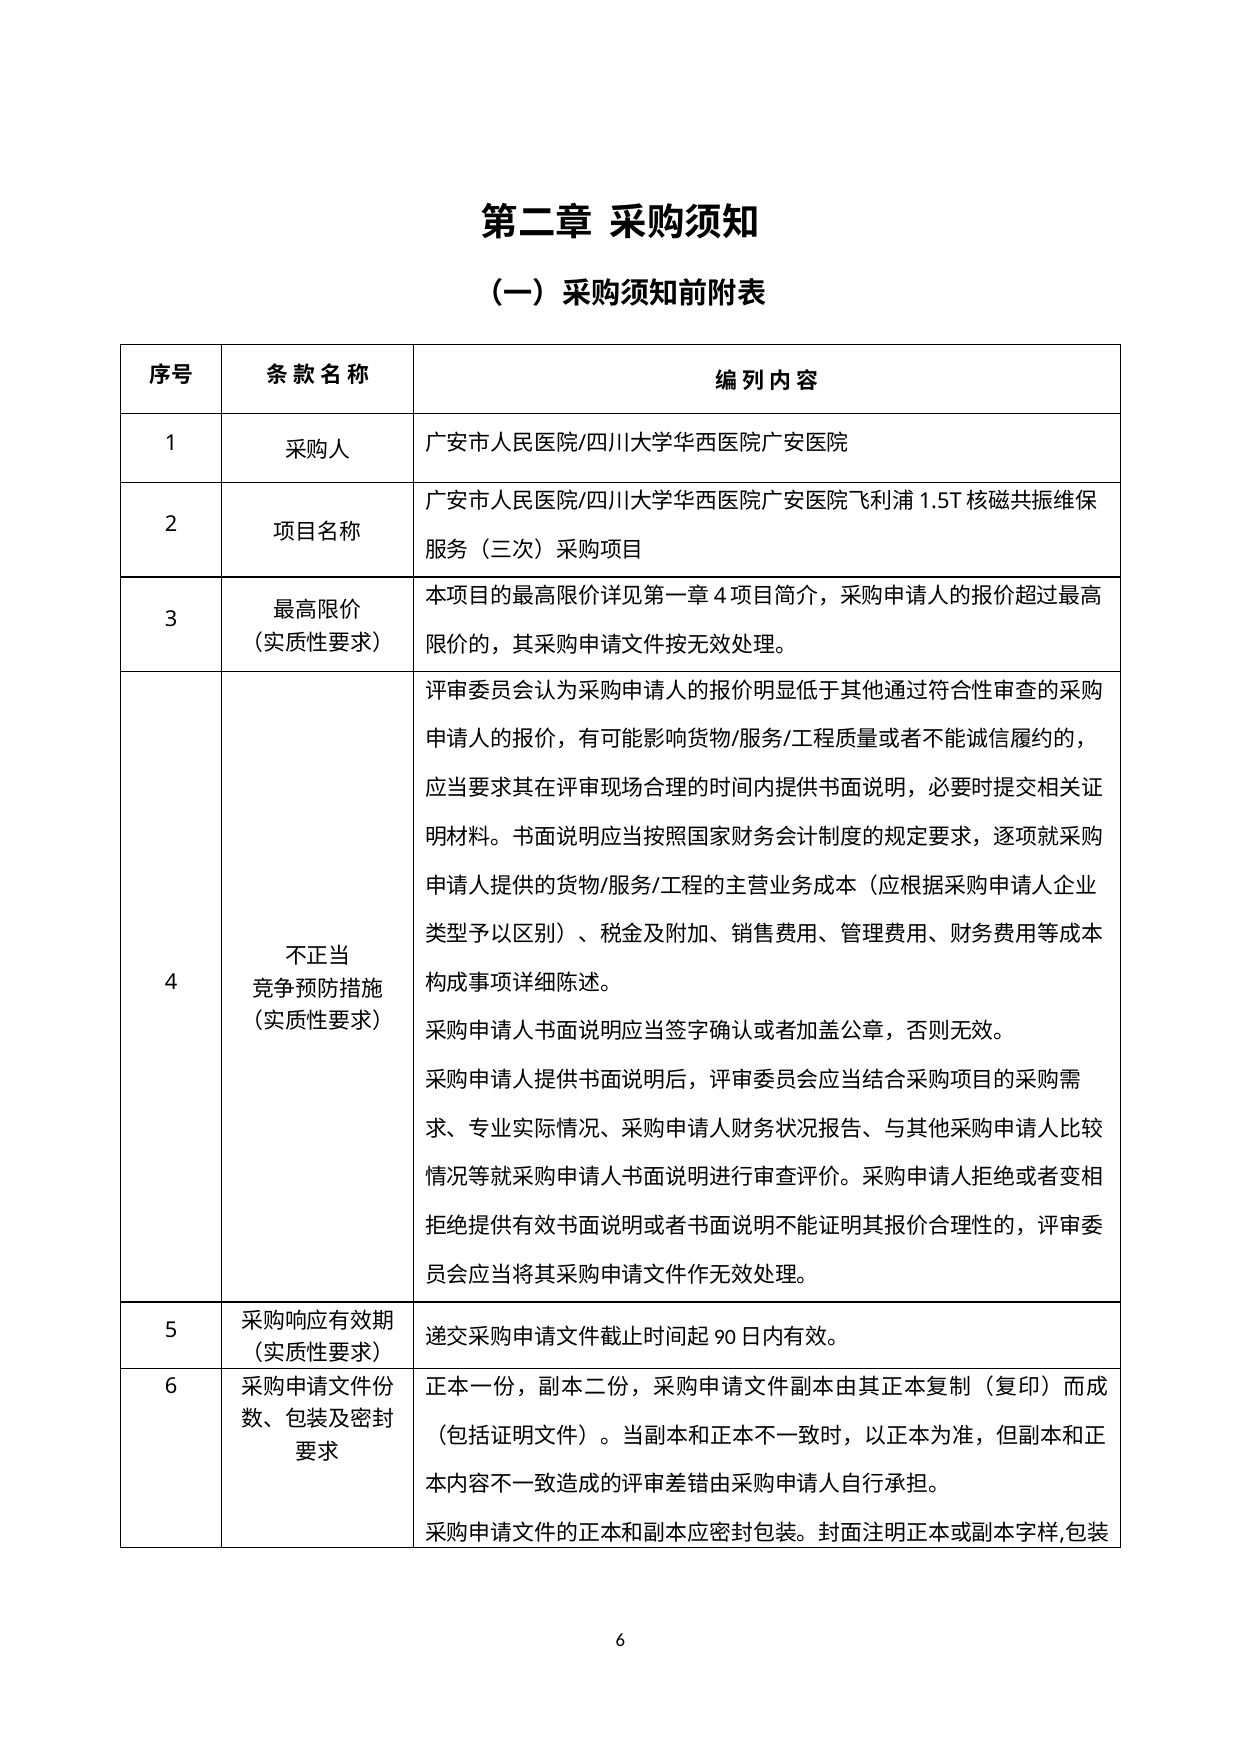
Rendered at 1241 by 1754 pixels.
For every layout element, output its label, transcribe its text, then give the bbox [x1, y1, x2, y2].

table_cell 项目名称 [222, 483, 413, 576]
table_header 条 款 名 称 [222, 345, 413, 413]
table_cell 1 [121, 414, 221, 482]
table_cell 4 [121, 672, 221, 1301]
table_cell 广安市人民医院/四川大学华西医院广安医院 [414, 414, 1120, 482]
table_cell 最高限价 （实质性要求） [222, 578, 413, 671]
table_cell 本项目的最高限价详见第一章4项目简介，采购申请人的报价超过最高限价的，其采购申请文件按无效处理。 [414, 578, 1120, 671]
table_cell 采购人 [222, 414, 413, 482]
table_header 编 列 内 容 [414, 345, 1120, 413]
table_cell 不正当 竞争预防措施 （实质性要求） [222, 672, 413, 1301]
table_cell 2 [121, 483, 221, 576]
table_cell 3 [121, 578, 221, 671]
table_cell 采购申请文件份数、包装及密封要求 [222, 1369, 413, 1547]
table_cell 广安市人民医院/四川大学华西医院广安医院飞利浦1.5T核磁共振维保服务（三次）采购项目 [414, 483, 1120, 576]
table_cell 递交采购申请文件截止时间起90日内有效。 [414, 1303, 1120, 1367]
table_cell 5 [121, 1303, 221, 1367]
table_header 序号 [121, 345, 221, 413]
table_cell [414, 1369, 1120, 1547]
table_cell 6 [121, 1369, 221, 1547]
table_cell 采购响应有效期 （实质性要求） [222, 1303, 413, 1367]
title 第二章 采购须知 [118, 187, 1122, 252]
text （一）采购须知前附表 [118, 258, 1122, 323]
table_cell 评审委员会认为采购申请人的报价明显低于其他通过符合性审查的采购申请人的报价，有可能影响货物/服务/工程质量或者不能诚信履约的，应当要求其在评审现场合理的时间内提供书面说明，必要时提交相关证明材料。书面说明应当按照国家财务会计制度的规定要求，逐项就采购申请人提供的货物/服务/工程的主营业务成本（应根据采购申请人企业类型予以区别）、税金及附加、销售费用、管理费用、财务费用等成本构成事项详细陈述。 采购申请人书面说明应当签字确认或者加盖公章，否则无效。 采购申请人提供书面说明后，评审委员会应当结合采购项目的采购需求、专业实际情况、采购申请人财务状况报告、与其他采购申请人比较情况等就采购申请人书面说明进行审查评价。采购申请人拒绝或者变相拒绝提供有效书面说明或者书面说明不能证明其报价合理性的，评审委员会应当将其采购申请文件作无效处理。 [414, 672, 1120, 1301]
